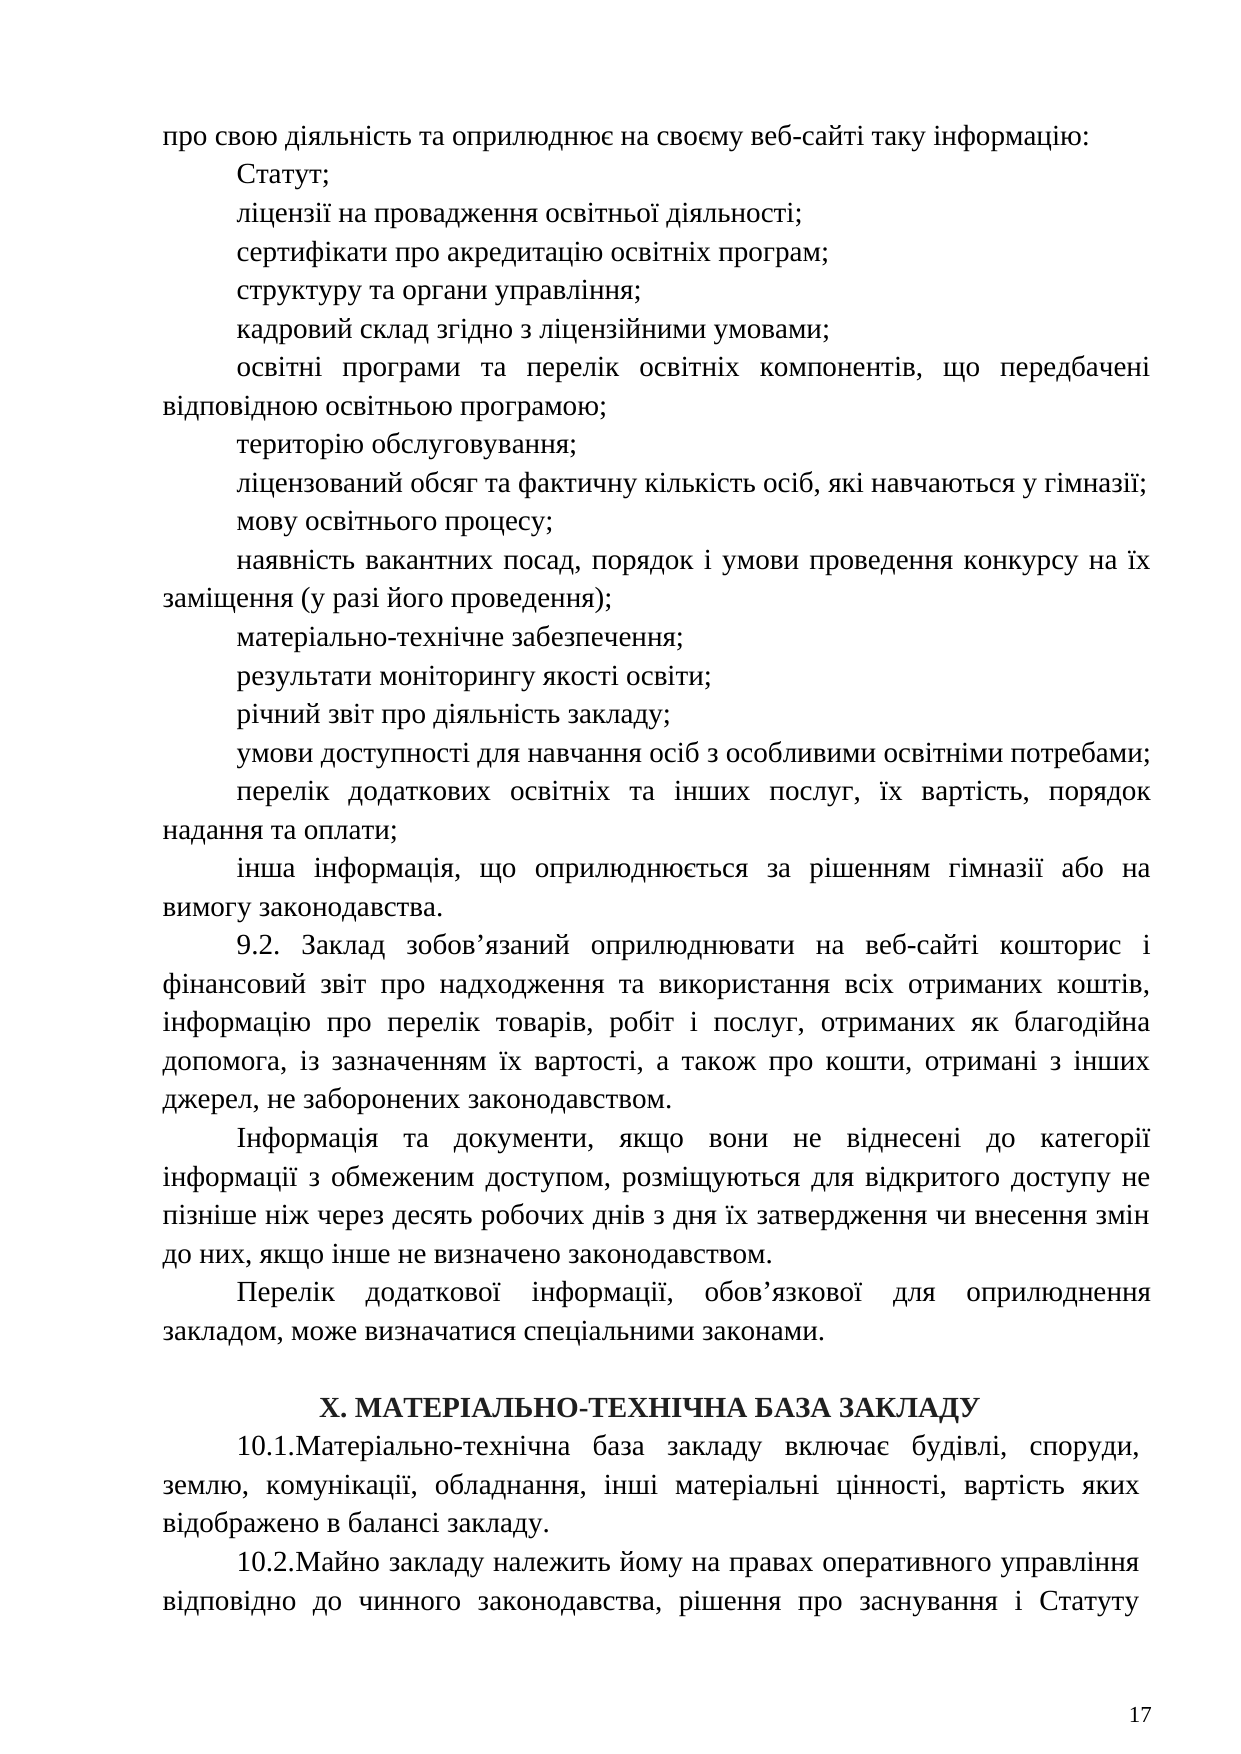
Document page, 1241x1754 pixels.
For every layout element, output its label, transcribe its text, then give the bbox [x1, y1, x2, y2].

subtitle територію обслуговування; [162, 426, 1151, 460]
subtitle сертифікати про акредитацію освітніх програм; [162, 234, 1151, 267]
subtitle наявність вакантних посад, порядок і умови проведення конкурсу на їх заміщення (у разі його проведення); [162, 542, 1151, 614]
subtitle умови доступності для навчання осіб з особливими освітніми потребами; [162, 735, 1151, 768]
subtitle річний звіт про діяльність закладу; [162, 696, 1151, 730]
subtitle кадровий склад згідно з ліцензійними умовами; [162, 311, 1151, 344]
subtitle Статут; [162, 157, 1151, 190]
subtitle перелік додаткових освітніх та інших послуг, їх вартість, порядок надання та оплати; [162, 773, 1151, 845]
list Матеріально-технічна база закладу включає будівлі, споруди, землю, комунікації, обладнання, інші матеріальні цінності, вартість яких відображено в балансі закладу. [162, 1428, 1141, 1539]
subtitle структуру та органи управління; [162, 272, 1151, 306]
subtitle освітні програми та перелік освітніх компонентів, що передбачені відповідною освітньою програмою; [162, 349, 1151, 421]
subtitle ліцензії на провадження освітньої діяльності; [162, 195, 1151, 229]
subtitle Інформація та документи, якщо вони не віднесені до категорії інформації з обмеженим доступом, розміщуються для відкритого доступу не пізніше ніж через десять робочих днів з дня їх затвердження чи внесення змін до них, якщо інше не визначено законодавством. [162, 1120, 1151, 1269]
subtitle мову освітнього процесу; [162, 503, 1151, 537]
subtitle ліцензований обсяг та фактичну кількість осіб, які навчаються у гімназії; [162, 465, 1151, 498]
subtitle інша інформація, що оприлюднюється за рішенням гімназії або на вимогу законодавства. [162, 850, 1151, 922]
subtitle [162, 118, 1151, 152]
subtitle Перелік додаткової інформації, обов’язкової для оприлюднення закладом, може визначатися спеціальними законами. [162, 1274, 1151, 1346]
subtitle матеріально-технічне забезпечення; [162, 619, 1151, 653]
subtitle 9.2. Заклад зобов’язаний оприлюднювати на веб-сайті кошторис і фінансовий звіт про надходження та використання всіх отриманих коштів, інформацію про перелік товарів, робіт і послуг, отриманих як благодійна допомога, із зазначенням їх вартості, а також про кошти, отримані з інших джерел, не заборонених законодавством. [162, 927, 1151, 1115]
subtitle результати моніторингу якості освіти; [162, 658, 1151, 691]
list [162, 1544, 1140, 1616]
subtitle Х. МАТЕРІАЛЬНО-ТЕХНІЧНА БАЗА ЗАКЛАДУ [148, 1390, 1151, 1423]
